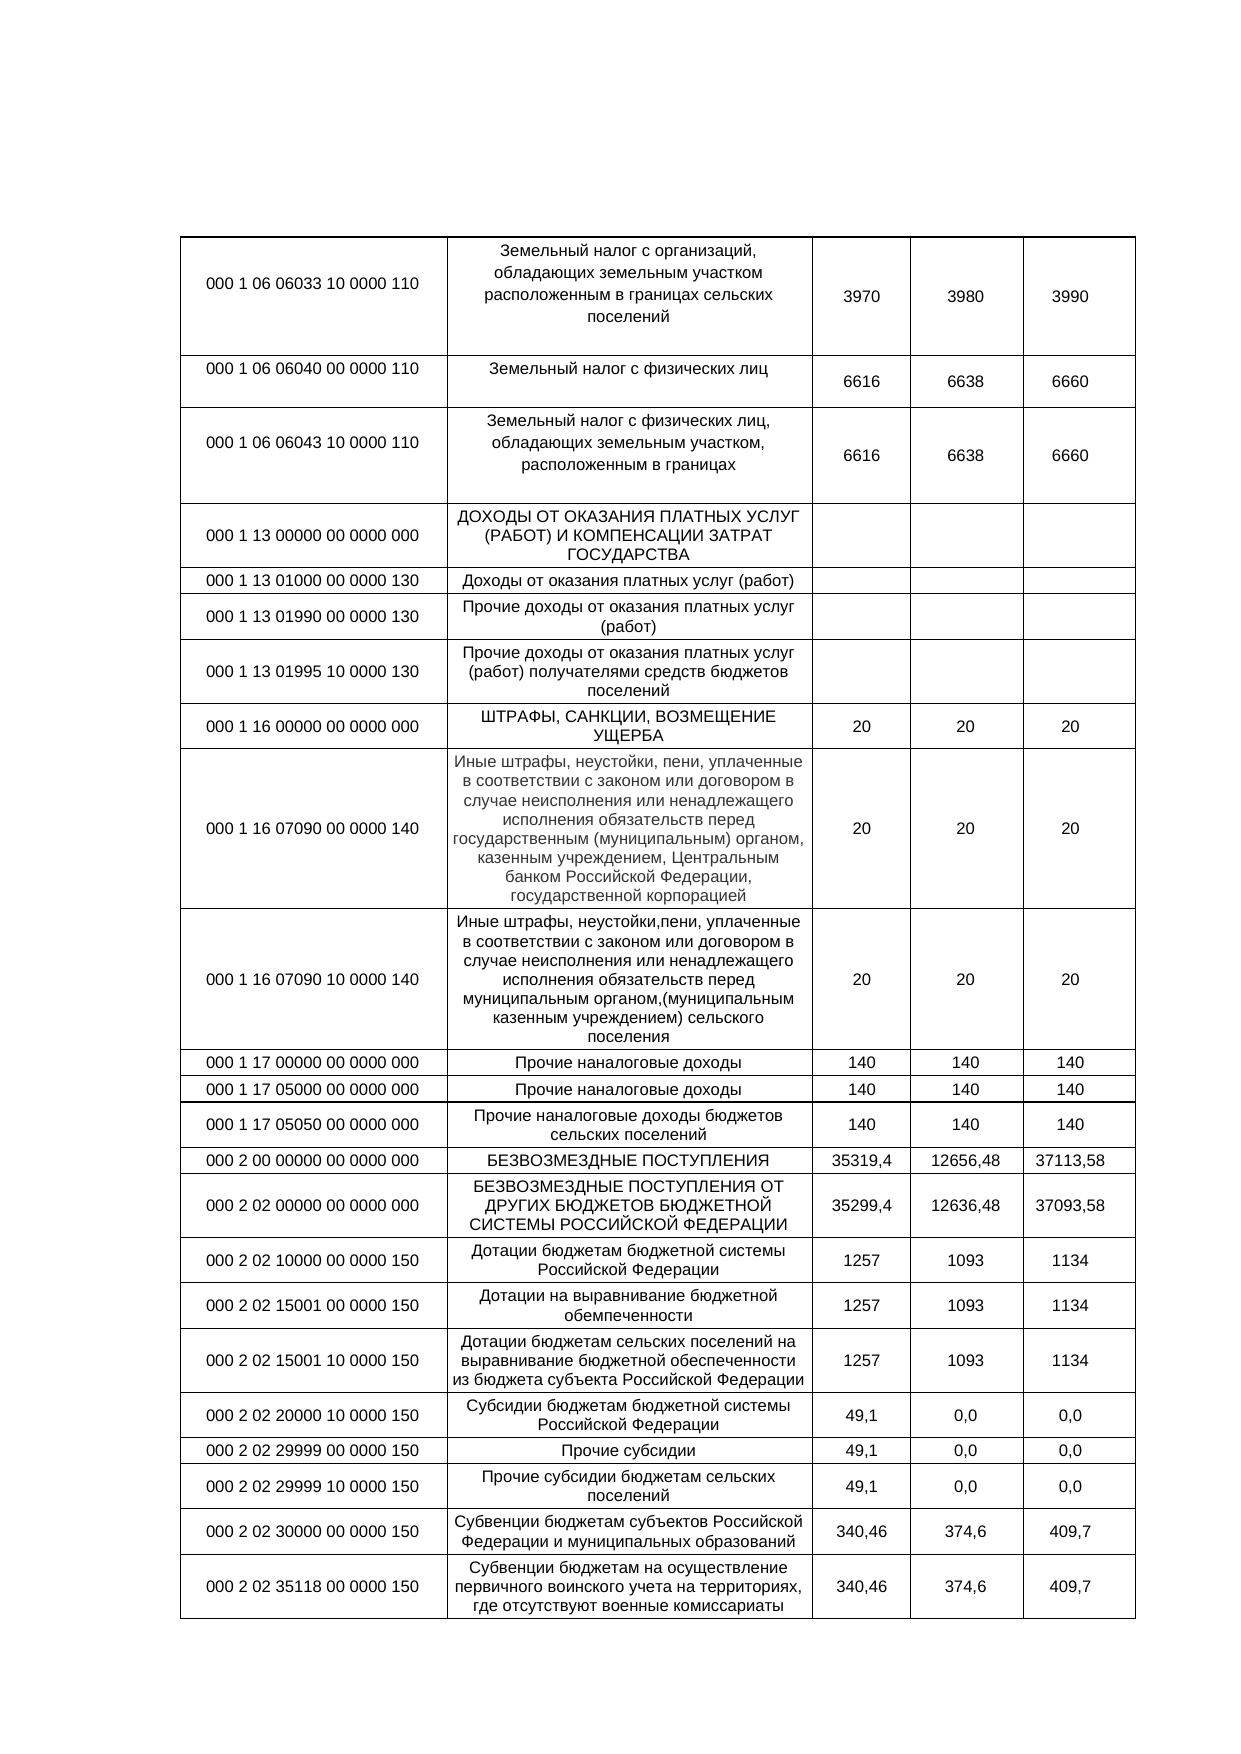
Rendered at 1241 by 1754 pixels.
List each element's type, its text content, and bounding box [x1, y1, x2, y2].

table_cell 374,6 [911, 1509, 1023, 1553]
table_cell 6638 [911, 356, 1023, 407]
table_cell 140 [911, 1050, 1023, 1075]
table_cell Дотации бюджетам бюджетной системы Российской Федерации [448, 1238, 812, 1282]
table_cell 20 [911, 749, 1023, 908]
table_cell 6660 [1024, 408, 1135, 503]
table_cell 000 1 06 06033 10 0000 110 [181, 238, 447, 355]
table_cell 000 2 02 35118 00 0000 150 [181, 1555, 447, 1618]
table_cell [813, 568, 910, 593]
table_cell 37093,58 [1024, 1174, 1135, 1237]
table_cell ДОХОДЫ ОТ ОКАЗАНИЯ ПЛАТНЫХ УСЛУГ (РАБОТ) И КОМПЕНСАЦИИ ЗАТРАТ ГОСУДАРСТВА [448, 504, 812, 567]
table_cell 20 [1024, 909, 1135, 1049]
table_cell 20 [813, 704, 910, 748]
table_cell 35299,4 [813, 1174, 910, 1237]
table_cell 0,0 [1024, 1464, 1135, 1508]
table_cell 1257 [813, 1238, 910, 1282]
table_cell 140 [1024, 1050, 1135, 1075]
table_cell [1024, 640, 1135, 703]
table_cell 49,1 [813, 1393, 910, 1437]
table_cell 140 [911, 1076, 1023, 1101]
table_cell 000 1 06 06040 00 0000 110 [181, 356, 447, 407]
table_cell 1093 [911, 1238, 1023, 1282]
table_cell Земельный налог с физических лиц [448, 356, 812, 407]
table_cell 000 2 02 00000 00 0000 000 [181, 1174, 447, 1237]
table_cell 0,0 [1024, 1393, 1135, 1437]
table_cell [1024, 568, 1135, 593]
table_cell Прочие наналоговые доходы [448, 1050, 812, 1075]
table_cell БЕЗВОЗМЕЗДНЫЕ ПОСТУПЛЕНИЯ ОТ ДРУГИХ БЮДЖЕТОВ БЮДЖЕТНОЙ СИСТЕМЫ РОССИЙСКОЙ ФЕДЕРАЦИИ [448, 1174, 812, 1237]
table_cell 140 [813, 1103, 910, 1147]
table_cell [911, 640, 1023, 703]
table_cell 20 [1024, 749, 1135, 908]
table_cell Дотации на выравнивание бюджетной обемпеченности [448, 1283, 812, 1327]
table_cell 140 [1024, 1103, 1135, 1147]
table_cell ШТРАФЫ, САНКЦИИ, ВОЗМЕЩЕНИЕ УЩЕРБА [448, 704, 812, 748]
table_cell 000 1 17 05000 00 0000 000 [181, 1076, 447, 1101]
table_cell 20 [911, 909, 1023, 1049]
table_cell 000 2 02 29999 00 0000 150 [181, 1438, 447, 1463]
table_cell 374,6 [911, 1555, 1023, 1618]
table_cell Прочие субсидии [448, 1438, 812, 1463]
table_cell 20 [813, 909, 910, 1049]
table_cell Прочие субсидии бюджетам сельских поселений [448, 1464, 812, 1508]
table_cell [813, 504, 910, 567]
table_cell 000 1 13 01000 00 0000 130 [181, 568, 447, 593]
table_cell 000 1 13 01990 00 0000 130 [181, 594, 447, 638]
table_cell 0,0 [911, 1438, 1023, 1463]
table_cell 000 1 17 05050 00 0000 000 [181, 1103, 447, 1147]
table_cell 12636,48 [911, 1174, 1023, 1237]
table_cell 000 2 02 29999 10 0000 150 [181, 1464, 447, 1508]
table_cell 6616 [813, 356, 910, 407]
table_cell [1024, 504, 1135, 567]
table_cell Дотации бюджетам сельских поселений на выравнивание бюджетной обеспеченности из бюджета субъекта Российской Федерации [448, 1329, 812, 1392]
table_cell 1257 [813, 1329, 910, 1392]
table_cell Доходы от оказания платных услуг (работ) [448, 568, 812, 593]
table_cell 6616 [813, 408, 910, 503]
table_cell 1134 [1024, 1283, 1135, 1327]
table_cell [911, 568, 1023, 593]
table_cell 1093 [911, 1283, 1023, 1327]
table_cell Прочие доходы от оказания платных услуг (работ) [448, 594, 812, 638]
table_cell 20 [911, 704, 1023, 748]
table_cell Прочие наналоговые доходы [448, 1076, 812, 1101]
table_cell БЕЗВОЗМЕЗДНЫЕ ПОСТУПЛЕНИЯ [448, 1148, 812, 1173]
table_cell 140 [1024, 1076, 1135, 1101]
table_cell 000 1 13 01995 10 0000 130 [181, 640, 447, 703]
table_cell 000 1 06 06043 10 0000 110 [181, 408, 447, 503]
table_cell 0,0 [911, 1464, 1023, 1508]
table_cell 37113,58 [1024, 1148, 1135, 1173]
table_cell 35319,4 [813, 1148, 910, 1173]
table_cell 20 [813, 749, 910, 908]
table_cell [813, 594, 910, 638]
table_cell [813, 640, 910, 703]
table_cell [1024, 594, 1135, 638]
table_cell Субвенции бюджетам на осуществление первичного воинского учета на территориях, где отсутствуют военные комиссариаты [448, 1555, 812, 1618]
table_cell 140 [911, 1103, 1023, 1147]
table_cell 1093 [911, 1329, 1023, 1392]
table_cell 140 [813, 1050, 910, 1075]
table_cell 409,7 [1024, 1555, 1135, 1618]
table_cell 000 2 02 15001 00 0000 150 [181, 1283, 447, 1327]
table_cell 1134 [1024, 1238, 1135, 1282]
table_cell 1257 [813, 1283, 910, 1327]
table_cell [911, 594, 1023, 638]
table_cell 000 2 00 00000 00 0000 000 [181, 1148, 447, 1173]
table_cell 3980 [911, 238, 1023, 355]
table_cell 000 1 16 07090 00 0000 140 [181, 749, 447, 908]
table_cell Субвенции бюджетам субъектов Российской Федерации и муниципальных образований [448, 1509, 812, 1553]
table_cell 49,1 [813, 1438, 910, 1463]
table_cell 000 2 02 10000 00 0000 150 [181, 1238, 447, 1282]
table_cell Иные штрафы, неустойки,пени, уплаченные в соответствии с законом или договором в случае неисполнения или ненадлежащего исполнения обязательств перед муниципальным органом,(муниципальным казенным учреждением) сельского поселения [448, 909, 812, 1049]
table_cell Земельный налог с организаций, обладающих земельным участком расположенным в границах сельских поселений [448, 238, 812, 355]
table_cell 000 1 16 07090 10 0000 140 [181, 909, 447, 1049]
table_cell 49,1 [813, 1464, 910, 1508]
table_cell 20 [1024, 704, 1135, 748]
table_cell [911, 504, 1023, 567]
table_cell 0,0 [1024, 1438, 1135, 1463]
table_cell Субсидии бюджетам бюджетной системы Российской Федерации [448, 1393, 812, 1437]
table_cell Прочие доходы от оказания платных услуг (работ) получателями средств бюджетов поселений [448, 640, 812, 703]
table_cell 000 1 13 00000 00 0000 000 [181, 504, 447, 567]
table_cell 3990 [1024, 238, 1135, 355]
table_cell 6660 [1024, 356, 1135, 407]
table_cell Земельный налог с физических лиц, обладающих земельным участком, расположенным в границах [448, 408, 812, 503]
table_cell 000 1 16 00000 00 0000 000 [181, 704, 447, 748]
table_cell 000 1 17 00000 00 0000 000 [181, 1050, 447, 1075]
table_cell 000 2 02 30000 00 0000 150 [181, 1509, 447, 1553]
table_cell 340,46 [813, 1555, 910, 1618]
table_cell 000 2 02 15001 10 0000 150 [181, 1329, 447, 1392]
table_cell 1134 [1024, 1329, 1135, 1392]
table_cell 340,46 [813, 1509, 910, 1553]
table_cell Прочие наналоговые доходы бюджетов сельских поселений [448, 1103, 812, 1147]
table_cell 3970 [813, 238, 910, 355]
table_cell 000 2 02 20000 10 0000 150 [181, 1393, 447, 1437]
table_cell 6638 [911, 408, 1023, 503]
table_cell 0,0 [911, 1393, 1023, 1437]
table_cell 409,7 [1024, 1509, 1135, 1553]
table_cell 12656,48 [911, 1148, 1023, 1173]
table_cell 140 [813, 1076, 910, 1101]
table_cell Иные штрафы, неустойки, пени, уплаченные в соответствии с законом или договором в случае неисполнения или ненадлежащего исполнения обязательств перед государственным (муниципальным) органом, казенным учреждением, Центральным банком Российской Федерации, государственной корпорацией [448, 749, 812, 908]
